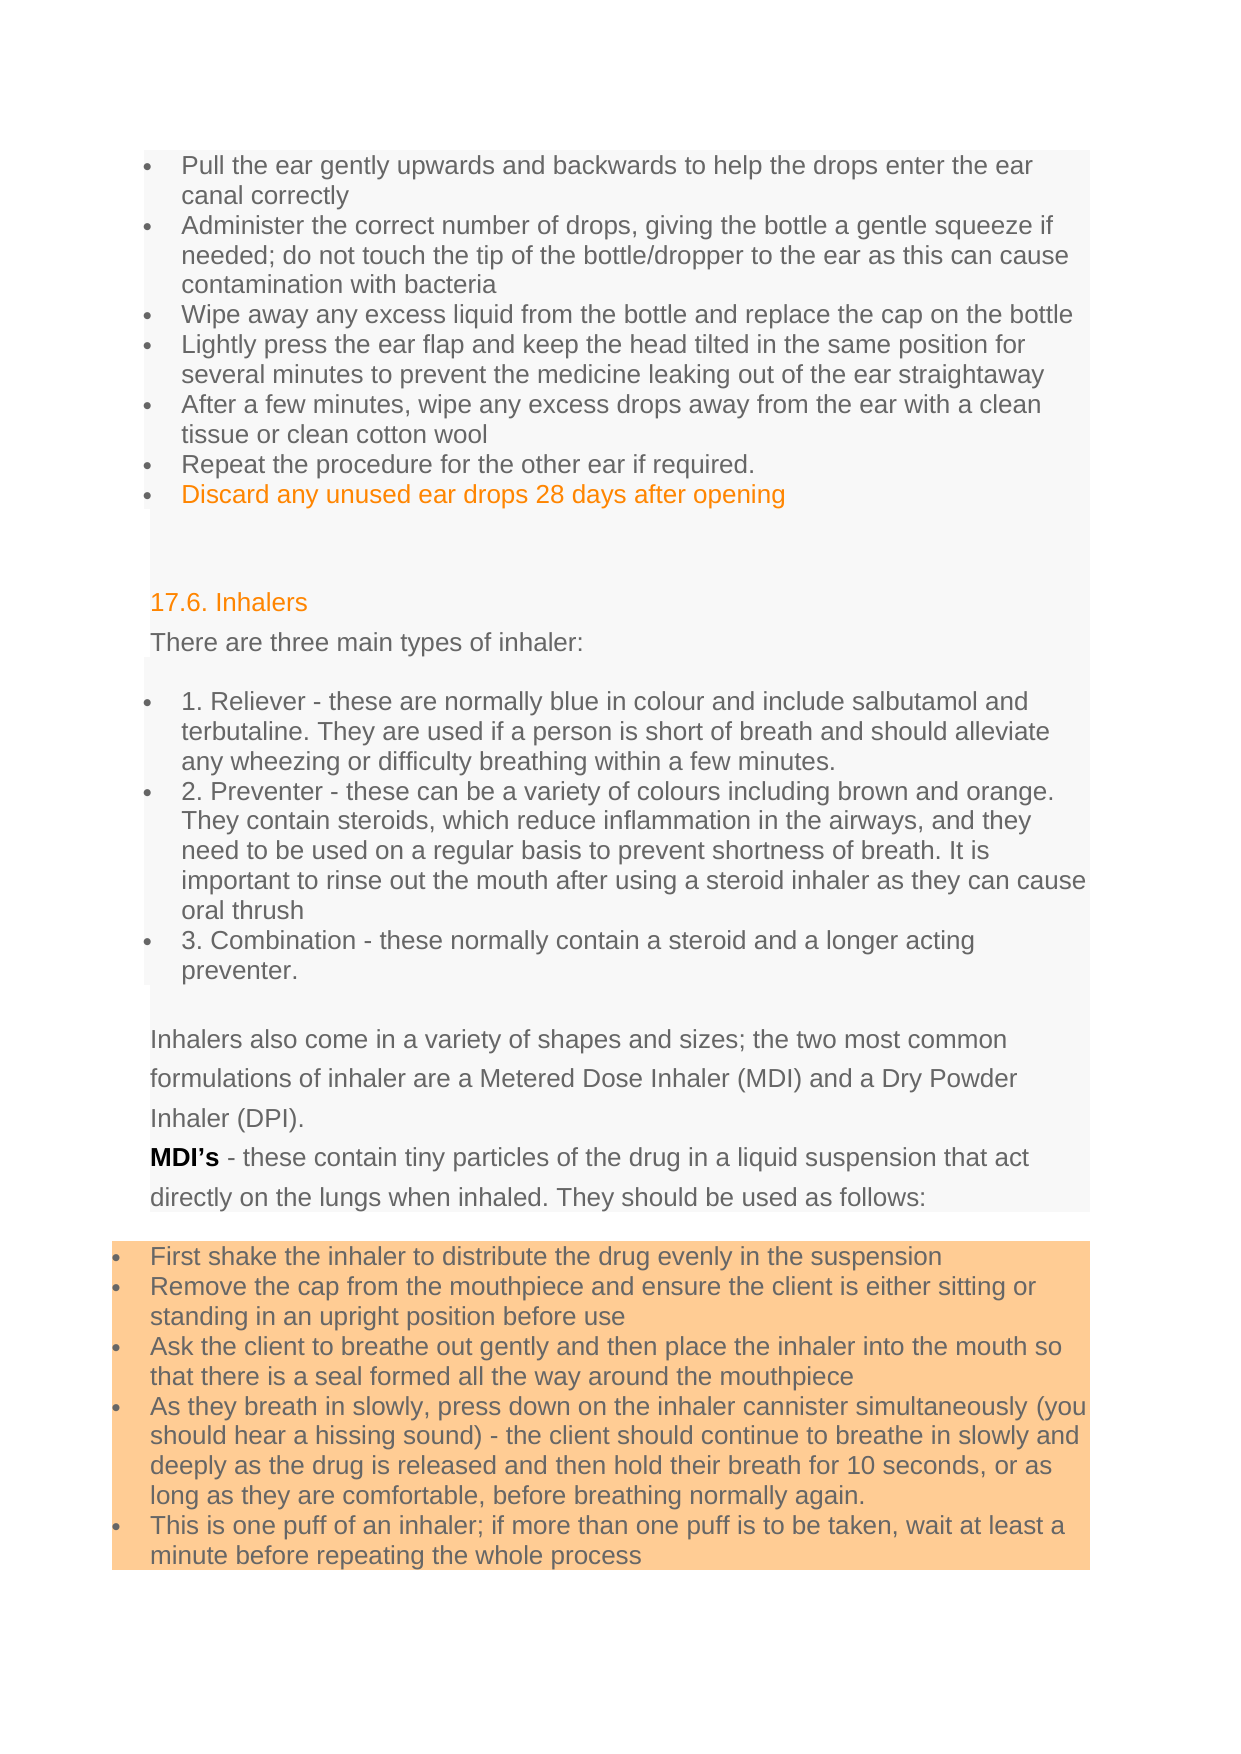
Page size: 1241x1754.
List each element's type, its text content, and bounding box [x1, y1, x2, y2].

list 3. Combination - these normally contain a steroid and a longer acting preventer. [144, 925, 1090, 985]
list Administer the correct number of drops, giving the bottle a gentle squeeze if needed; do not touch the tip of the bottle/dropper to the ear as this can cause contamination with bacteria [144, 210, 1090, 299]
list 2. Preventer - these can be a variety of colours including brown and orange. They contain steroids, which reduce inflammation in the airways, and they need to be used on a regular basis to prevent shortness of breath. It is important to rinse out the mouth after using a steroid inhaler as they can cause oral thrush [144, 776, 1090, 925]
list After a few minutes, wipe any excess drops away from the ear with a clean tissue or clean cotton wool [144, 389, 1090, 449]
list 1. Reliever - these are normally blue in colour and include salbutamol and terbutaline. They are used if a person is short of breath and should alleviate any wheezing or difficulty breathing within a few minutes. [144, 686, 1090, 776]
text There are three main types of inhaler: [150, 617, 1090, 657]
list Wipe away any excess liquid from the bottle and replace the cap on the bottle [144, 299, 1090, 329]
list Ask the client to breathe out gently and then place the inhaler into the mouth so that there is a seal formed all the way around the mouthpiece [112, 1331, 1090, 1391]
list Remove the cap from the mouthpiece and ensure the client is either sitting or standing in an upright position before use [112, 1271, 1090, 1331]
list Repeat the procedure for the other ear if required. [144, 449, 1090, 479]
text MDI’s - these contain tiny particles of the drug in a liquid suspension that act directly on the lungs when inhaled. They should be used as follows: [150, 1133, 1090, 1212]
list Pull the ear gently upwards and backwards to help the drops enter the ear canal correctly [144, 150, 1090, 210]
list First shake the inhaler to distribute the drug evenly in the suspension [112, 1241, 1090, 1271]
text 17.6. Inhalers [150, 577, 1090, 617]
list Discard any unused ear drops 28 days after opening [144, 479, 1090, 509]
text Inhalers also come in a variety of shapes and sizes; the two most common formulations of inhaler are a Metered Dose Inhaler (MDI) and a Dry Powder Inhaler (DPI). [150, 1014, 1090, 1133]
list This is one puff of an inhaler; if more than one puff is to be taken, wait at least a minute before repeating the whole process [112, 1510, 1090, 1570]
list Lightly press the ear flap and keep the head tilted in the same position for several minutes to prevent the medicine leaking out of the ear straightaway [144, 329, 1090, 389]
list As they breath in slowly, press down on the inhaler cannister simultaneously (you should hear a hissing sound) - the client should continue to breathe in slowly and deeply as the drug is released and then hold their breath for 10 seconds, or as long as they are comfortable, before breathing normally again. [112, 1391, 1090, 1510]
